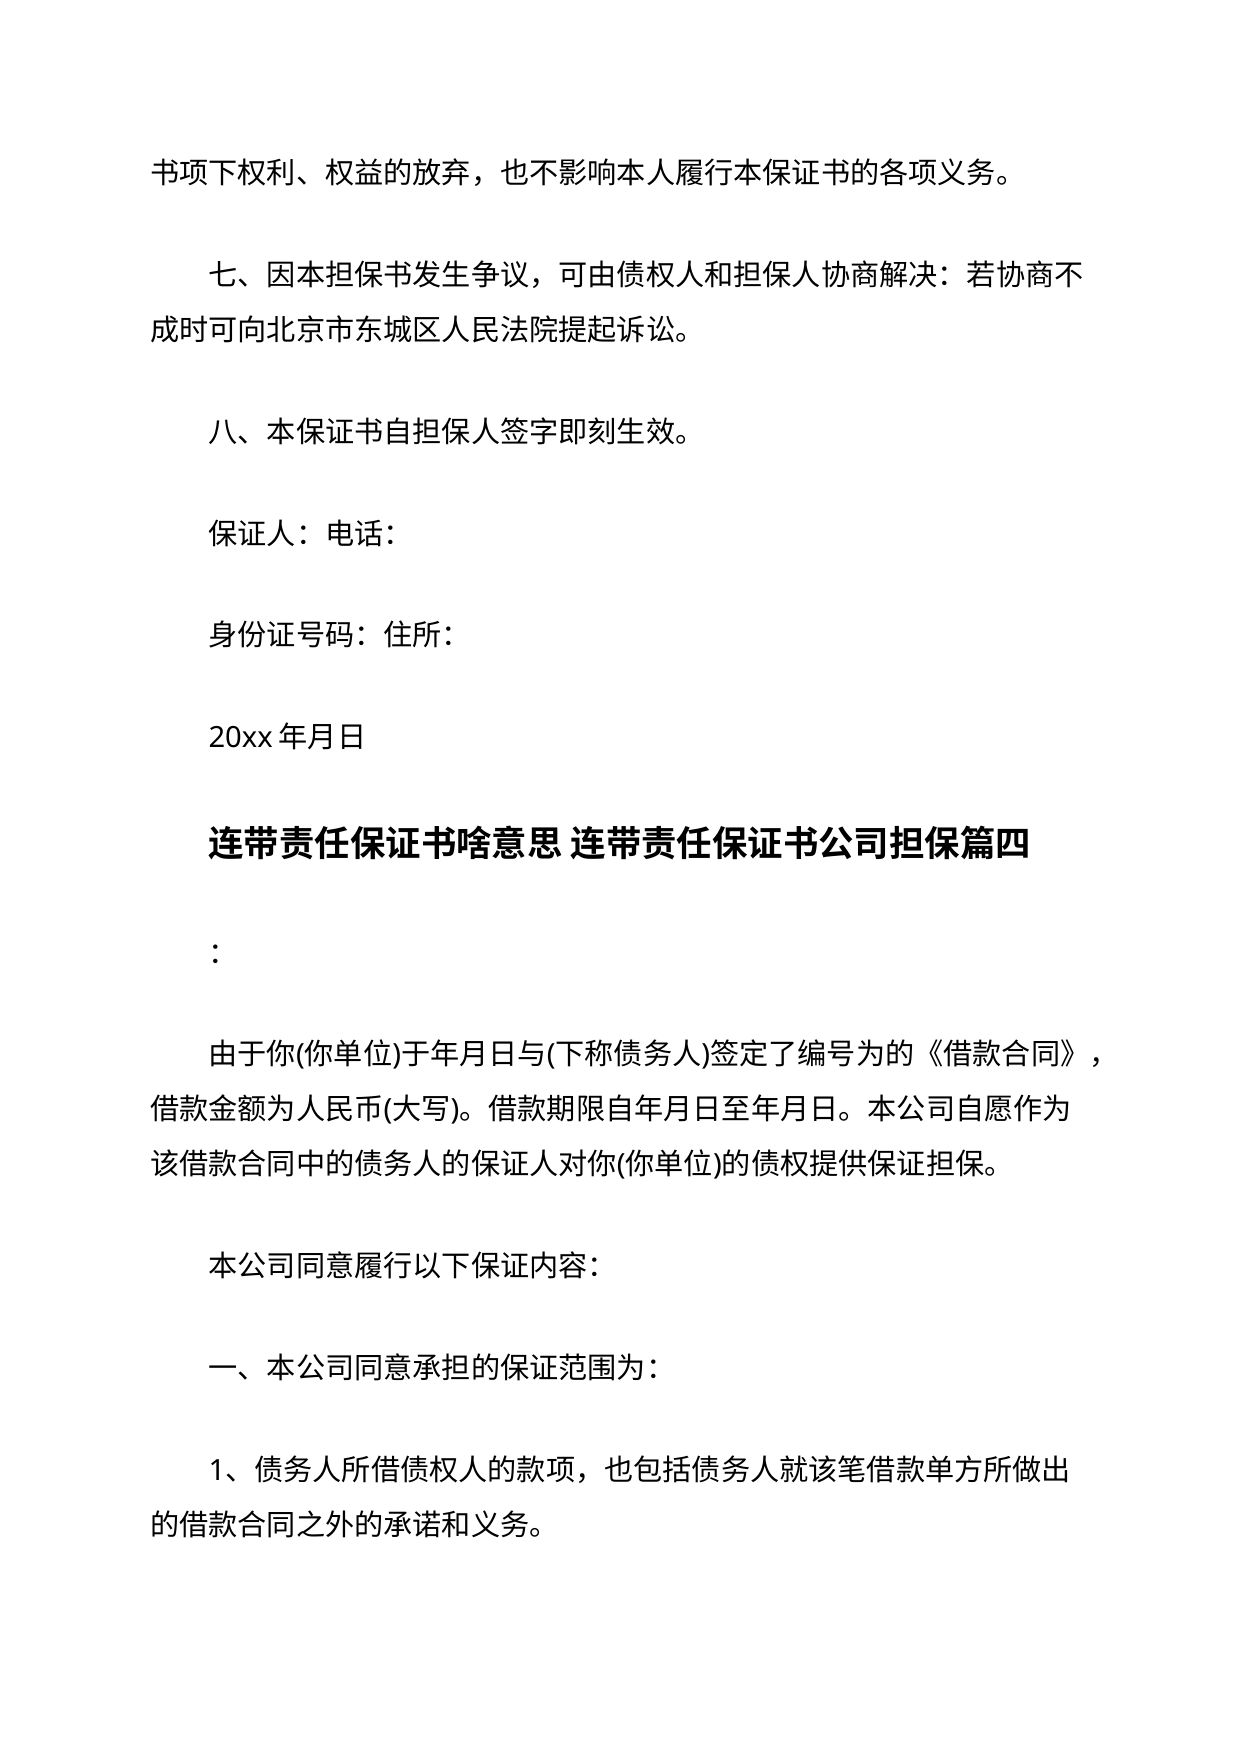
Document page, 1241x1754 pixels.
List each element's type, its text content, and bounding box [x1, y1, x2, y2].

text 身份证号码：住所： [150, 612, 1090, 654]
text 本公司同意履行以下保证内容： [150, 1243, 1090, 1285]
text 八、本保证书自担保人签字即刻生效。 [150, 408, 1090, 451]
text 一、本公司同意承担的保证范围为： [150, 1345, 1090, 1387]
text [150, 150, 1090, 192]
text 20xx年月日 [150, 714, 1090, 756]
text 由于你(你单位)于年月日与(下称债务人)签定了编号为的《借款合同》，借款金额为人民币(大写)。借款期限自年月日至年月日。本公司自愿作为该借款合同中的债务人的保证人对你(你单位)的债权提供保证担保。 [150, 1031, 1090, 1183]
text ： [150, 929, 1090, 971]
text 七、因本担保书发生争议，可由债权人和担保人协商解决：若协商不成时可向北京市东城区人民法院提起诉讼。 [150, 252, 1090, 349]
text 1、债务人所借债权人的款项，也包括债务人就该笔借款单方所做出的借款合同之外的承诺和义务。 [150, 1446, 1090, 1544]
text 保证人：电话： [150, 510, 1090, 552]
text 连带责任保证书啥意思 连带责任保证书公司担保篇四 [150, 816, 1090, 867]
